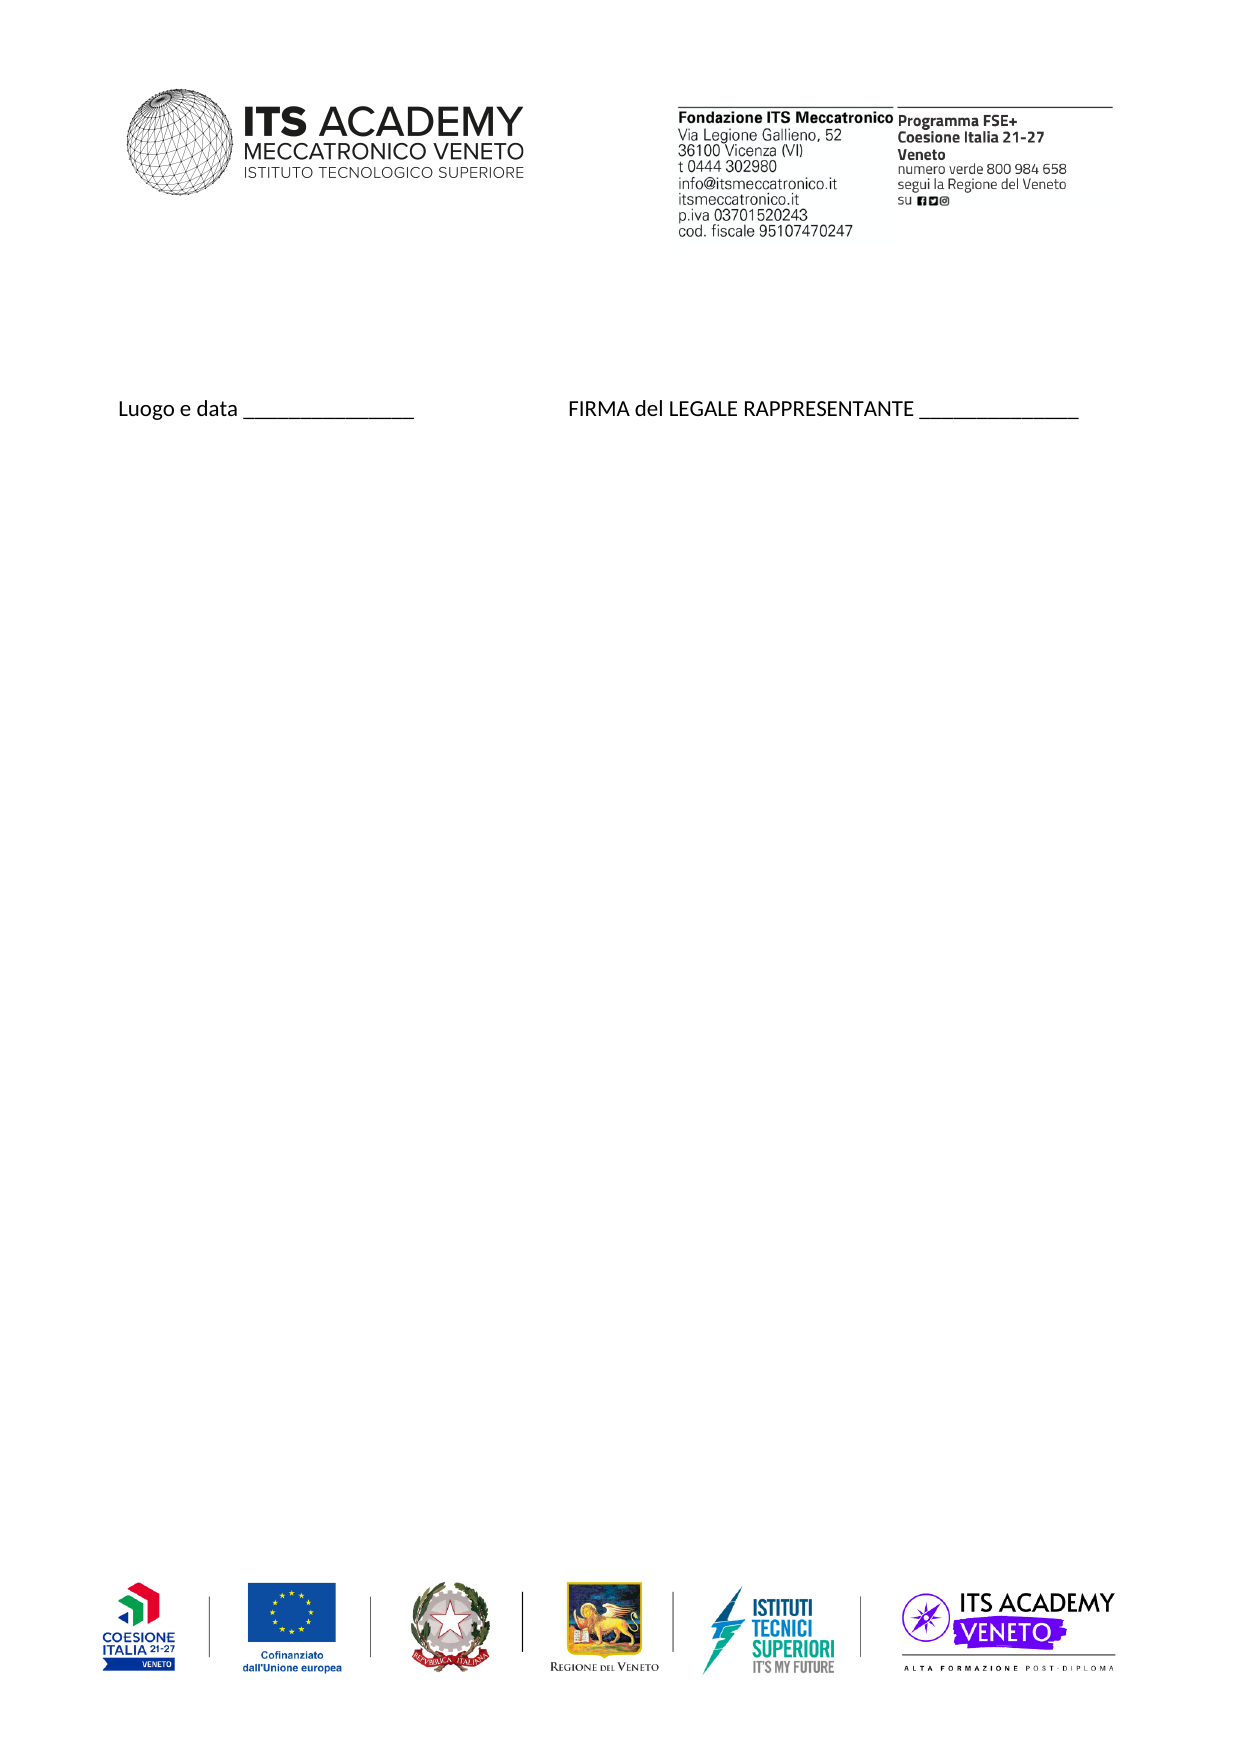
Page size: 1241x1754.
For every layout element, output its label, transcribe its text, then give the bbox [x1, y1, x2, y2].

text Luogo e data _______________ FIRMA del LEGALE RAPPRESENTANTE ______________ [118, 394, 1122, 422]
picture [117, 73, 531, 212]
picture [66, 1569, 1174, 1682]
picture [676, 105, 1115, 249]
